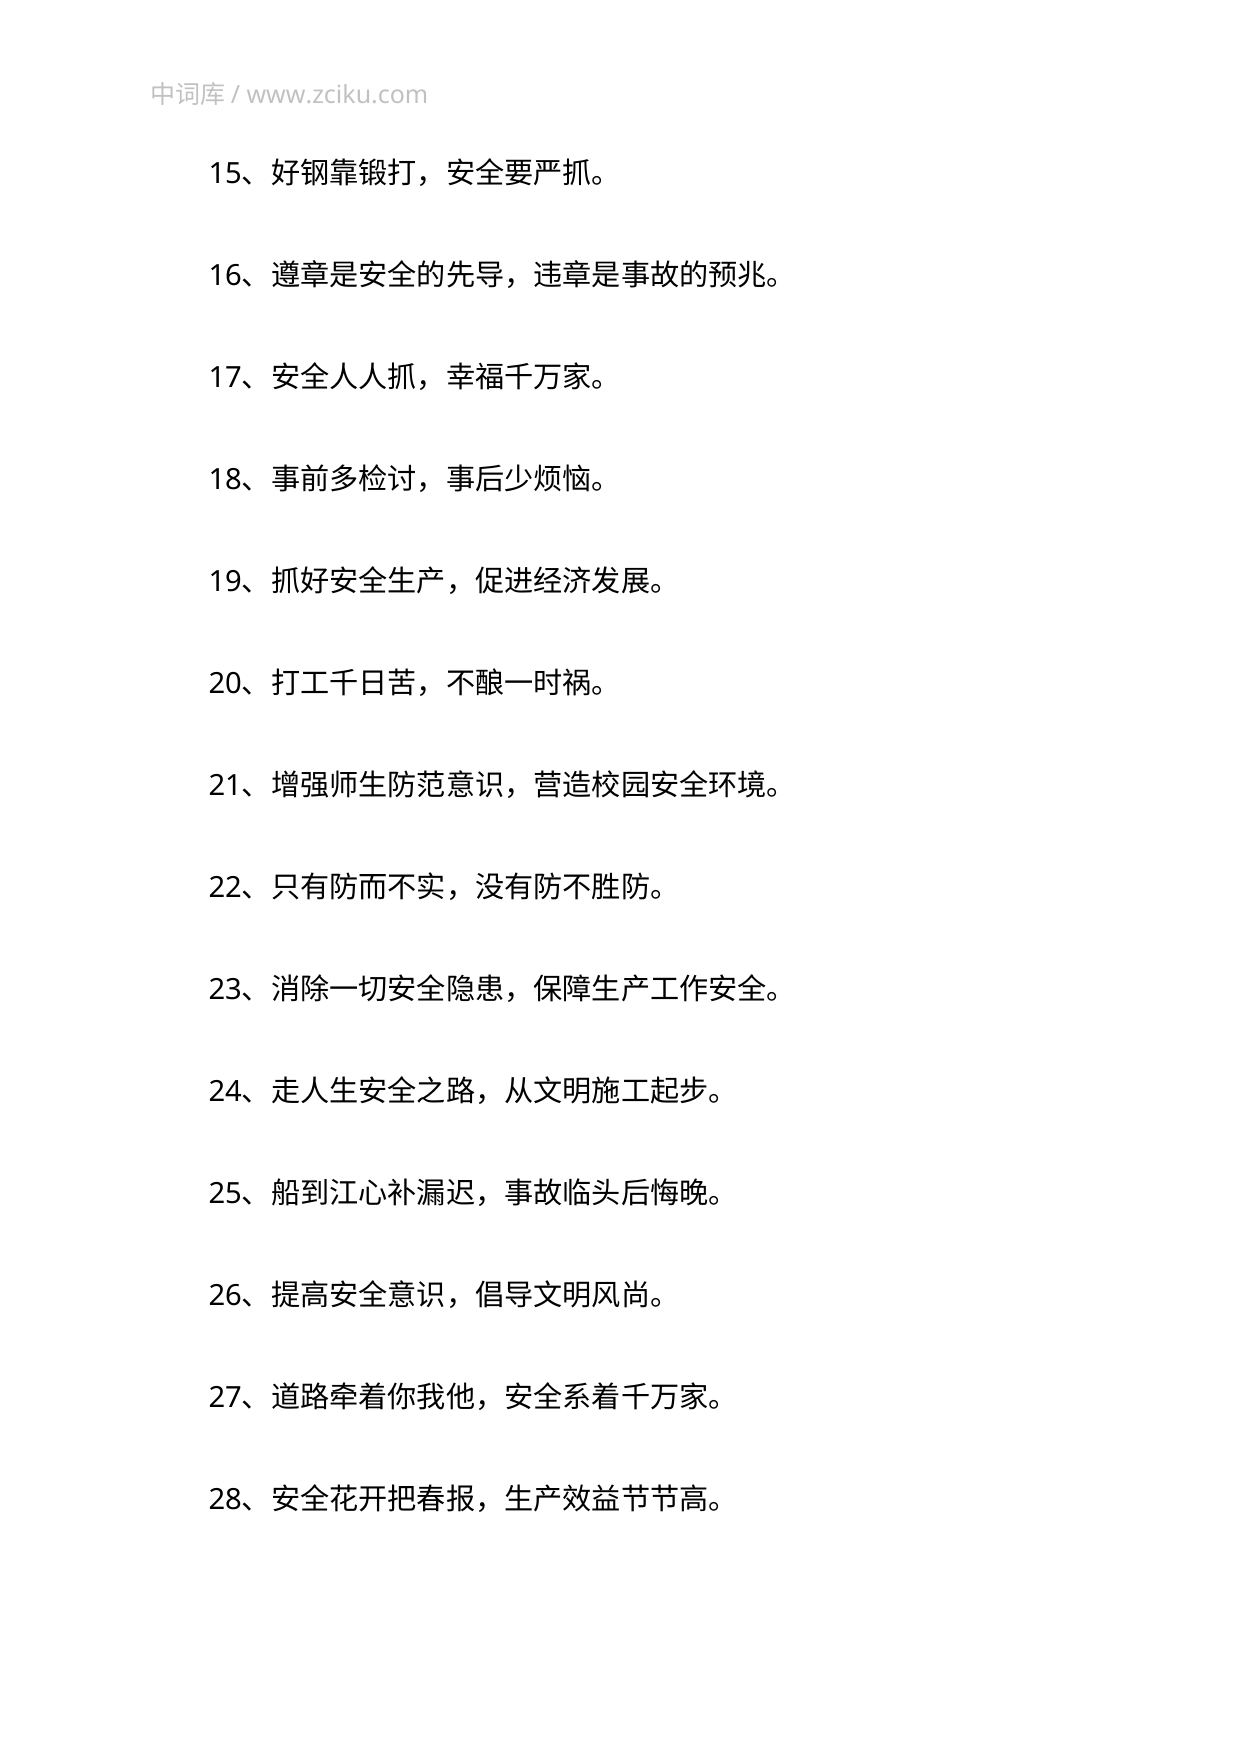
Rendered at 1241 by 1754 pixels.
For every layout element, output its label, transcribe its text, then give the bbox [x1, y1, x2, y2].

text 24、走人生安全之路，从文明施工起步。 [150, 1068, 1090, 1110]
text 16、遵章是安全的先导，违章是事故的预兆。 [150, 252, 1090, 294]
text 26、提高安全意识，倡导文明风尚。 [150, 1272, 1090, 1314]
text 19、抓好安全生产，促进经济发展。 [150, 558, 1090, 600]
text 18、事前多检讨，事后少烦恼。 [150, 456, 1090, 498]
text 25、船到江心补漏迟，事故临头后悔晚。 [150, 1170, 1090, 1212]
text 15、好钢靠锻打，安全要严抓。 [150, 150, 1090, 192]
text 20、打工千日苦，不酿一时祸。 [150, 660, 1090, 702]
text 23、消除一切安全隐患，保障生产工作安全。 [150, 966, 1090, 1008]
text 22、只有防而不实，没有防不胜防。 [150, 864, 1090, 906]
text 27、道路牵着你我他，安全系着千万家。 [150, 1374, 1090, 1416]
text 17、安全人人抓，幸福千万家。 [150, 354, 1090, 396]
text 28、安全花开把春报，生产效益节节高。 [150, 1476, 1090, 1518]
text 21、增强师生防范意识，营造校园安全环境。 [150, 762, 1090, 804]
